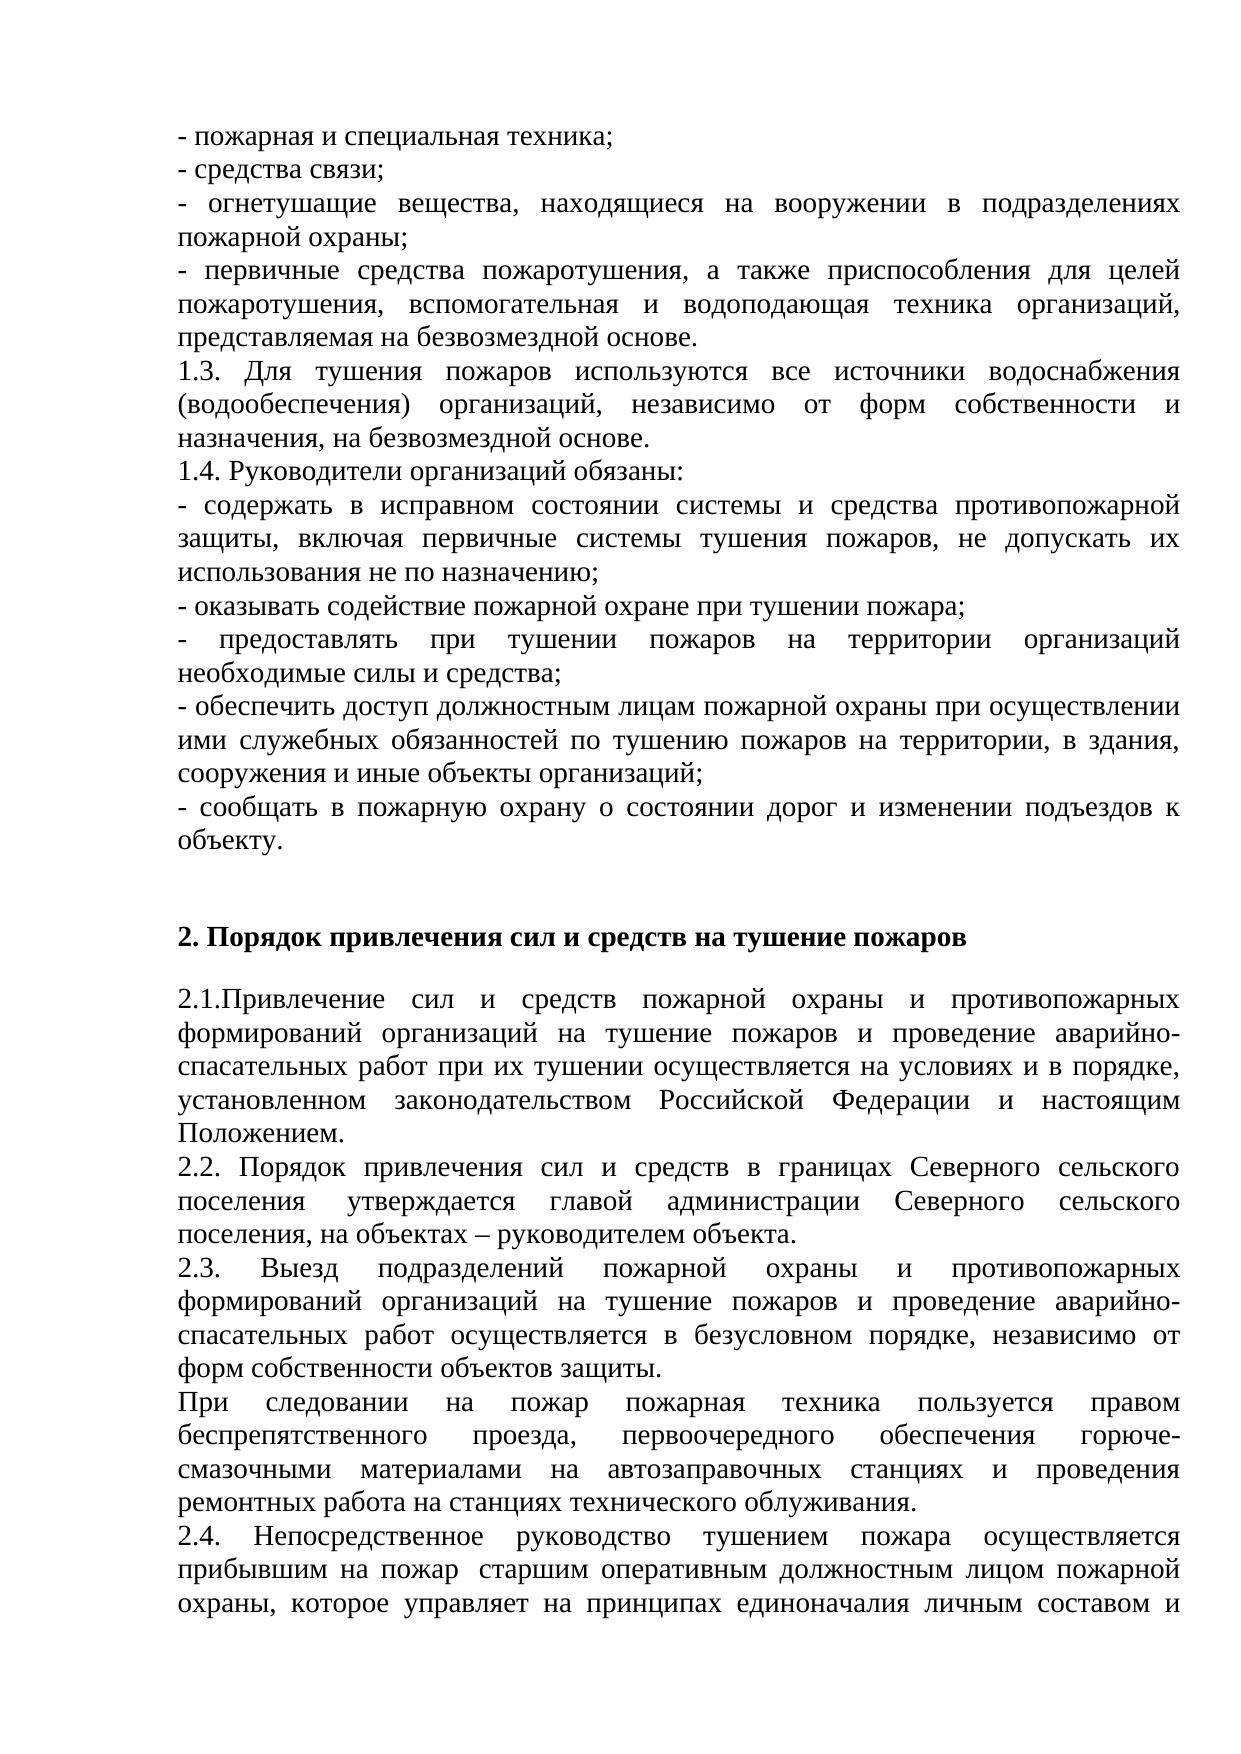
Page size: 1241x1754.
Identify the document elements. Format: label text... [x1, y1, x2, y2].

text - обеспечить доступ должностным лицам пожарной охраны при осуществлении ими служебных обязанностей по тушению пожаров на территории, в здания, сооружения и иные объекты организаций; [177, 688, 1181, 789]
text - пожарная и специальная техника; [177, 118, 1181, 152]
text 2.1.Привлечение сил и средств пожарной охраны и противопожарных формирований организаций на тушение пожаров и проведение аварийно-спасательных работ при их тушении осуществляется на условиях и в порядке, установленном законодательством Российской Федерации и настоящим Положением. [177, 981, 1181, 1149]
text При следовании на пожар пожарная техника пользуется правом беспрепятственного проезда, первоочередного обеспечения горюче-смазочными материалами на автозаправочных станциях и проведения ремонтных работа на станциях технического облуживания. [177, 1384, 1181, 1518]
text 1.3. Для тушения пожаров используются все источники водоснабжения (водообеспечения) организаций, независимо от форм собственности и назначения, на безвозмездной основе. [177, 353, 1181, 453]
text - сообщать в пожарную охрану о состоянии дорог и изменении подъездов к объекту. [177, 789, 1181, 856]
text - средства связи; [177, 152, 1181, 185]
text 2. Порядок привлечения сил и средств на тушение пожаров [177, 919, 1181, 952]
text 2.2. Порядок привлечения сил и средств в границах Северного сельского поселения утверждается главой администрации Северного сельского поселения, на объектах – руководителем объекта. [177, 1149, 1181, 1250]
text - предоставлять при тушении пожаров на территории организаций необходимые силы и средства; [177, 621, 1181, 688]
text 2.3. Выезд подразделений пожарной охраны и противопожарных формирований организаций на тушение пожаров и проведение аварийно-спасательных работ осуществляется в безусловном порядке, независимо от форм собственности объектов защиты. [177, 1250, 1181, 1384]
text - содержать в исправном состоянии системы и средства противопожарной защиты, включая первичные системы тушения пожаров, не допускать их использования не по назначению; [177, 487, 1181, 588]
text - огнетушащие вещества, находящиеся на вооружении в подразделениях пожарной охраны; [177, 185, 1181, 252]
text 1.4. Руководители организаций обязаны: [177, 453, 1181, 487]
text - оказывать содействие пожарной охране при тушении пожара; [177, 588, 1181, 621]
text - первичные средства пожаротушения, а также приспособления для целей пожаротушения, вспомогательная и водоподающая техника организаций, представляемая на безвозмездной основе. [177, 252, 1181, 353]
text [177, 1518, 1181, 1619]
